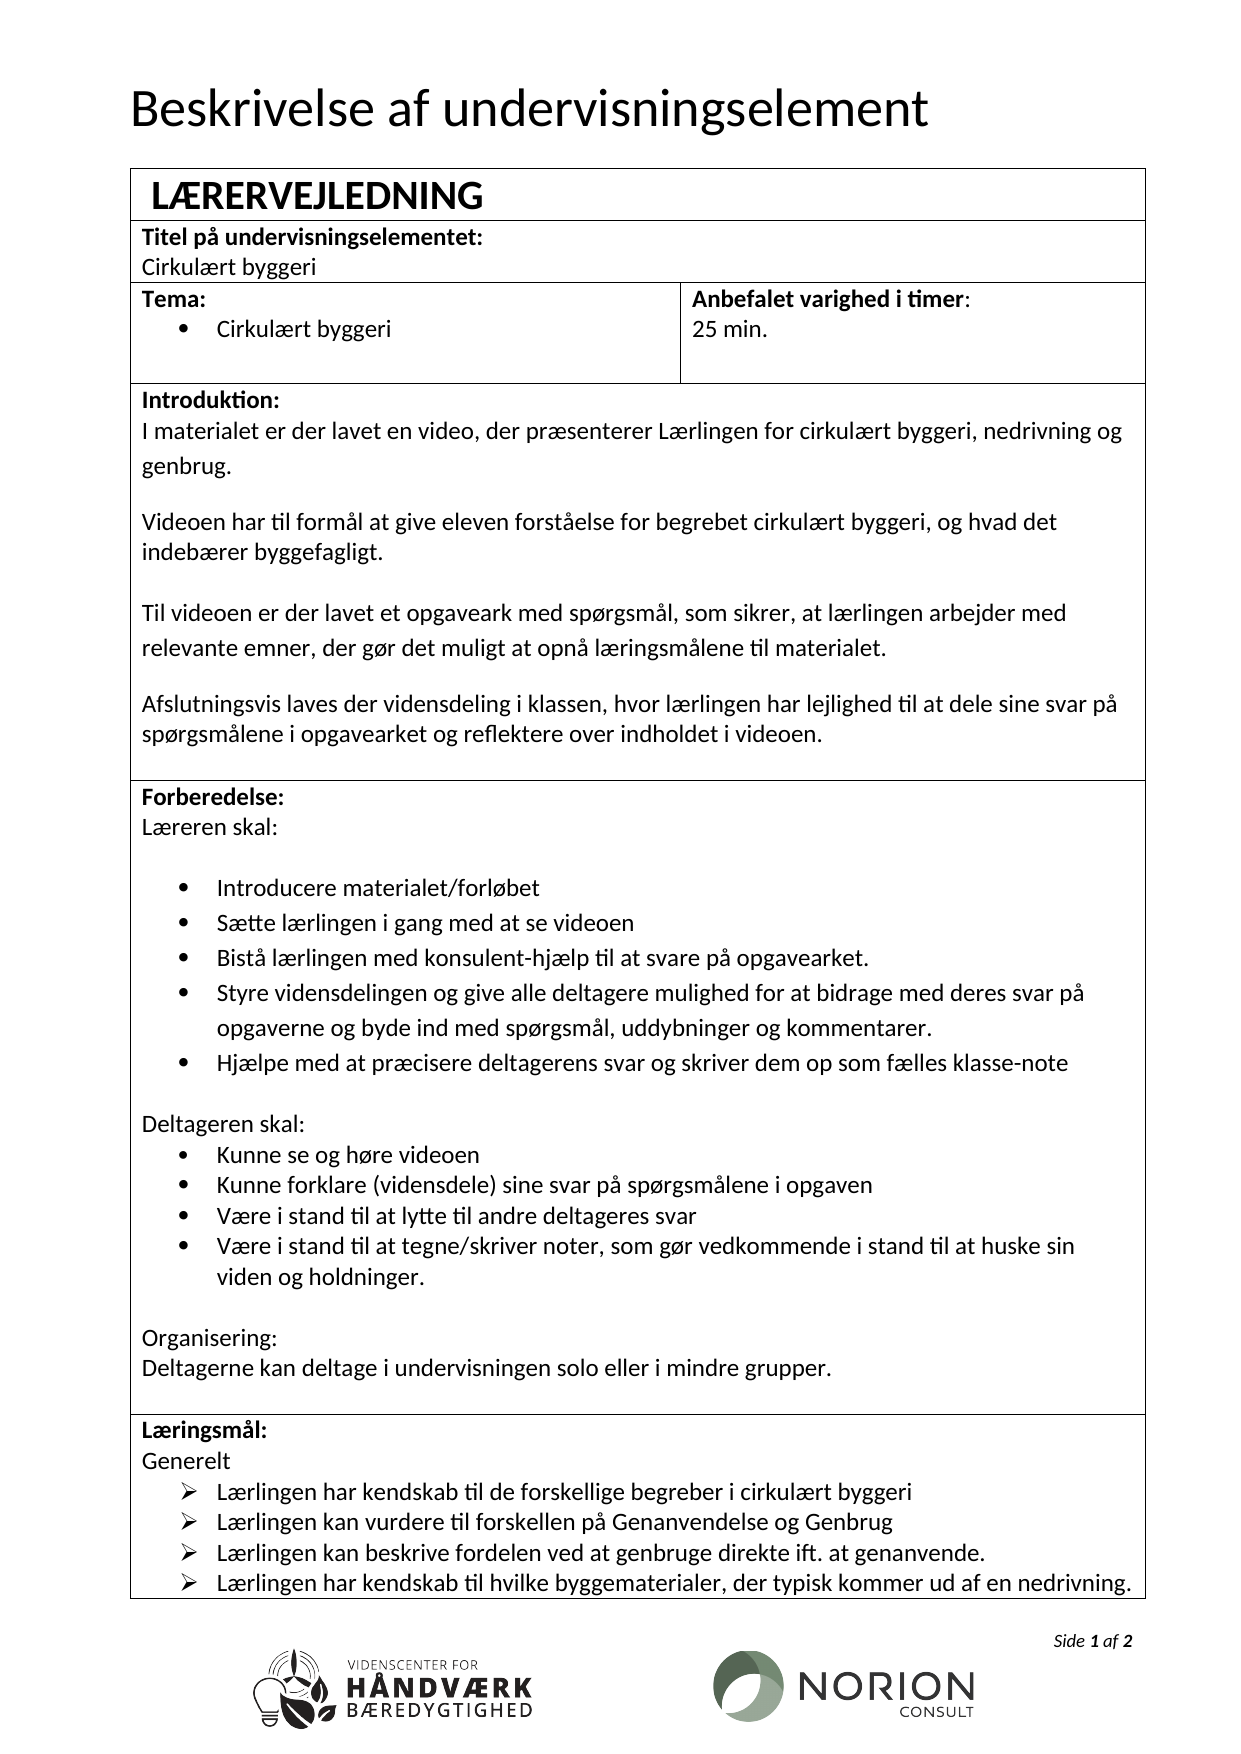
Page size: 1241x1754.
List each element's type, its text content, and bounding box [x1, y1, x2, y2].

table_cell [131, 1415, 1145, 1598]
table_cell Introduktion: I materialet er der lavet en video, der præsenterer Lærlingen for cirkulært byggeri, nedrivning og genbrug. Videoen har til formål at give eleven forståelse for begrebet cirkulært byggeri, og hvad det indebærer byggefagligt. Til videoen er der lavet et opgaveark med spørgsmål, som sikrer, at lærlingen arbejder med relevante emner, der gør det muligt at opnå læringsmålene til materialet. Afslutningsvis laves der vidensdeling i klassen, hvor lærlingen har lejlighed til at dele sine svar på spørgsmålene i opgavearket og reflektere over indholdet i videoen. [131, 384, 1145, 780]
table_cell Forberedelse: Læreren skal: Introducere materialet/forløbet Sætte lærlingen i gang med at se videoen Bistå lærlingen med konsulent-hjælp til at svare på opgavearket. Styre vidensdelingen og give alle deltagere mulighed for at bidrage med deres svar på opgaverne og byde ind med spørgsmål, uddybninger og kommentarer. Hjælpe med at præcisere deltagerens svar og skriver dem op som fælles klasse-note Deltageren skal: Kunne se og høre videoen Kunne forklare (vidensdele) sine svar på spørgsmålene i opgaven Være i stand til at lytte til andre deltageres svar Være i stand til at tegne/skriver noter, som gør vedkommende i stand til at huske sin viden og holdninger. Organisering: Deltagerne kan deltage i undervisningen solo eller i mindre grupper. [131, 781, 1145, 1413]
table_cell Tema: Cirkulært byggeri [131, 283, 680, 383]
picture [713, 1651, 974, 1722]
picture [243, 1642, 544, 1735]
table_cell Titel på undervisningselementet: Cirkulært byggeri [131, 221, 1145, 282]
table_cell Anbefalet varighed i timer: 25 min. [681, 283, 1145, 383]
table_header LÆRERVEJLEDNING [131, 169, 1145, 220]
